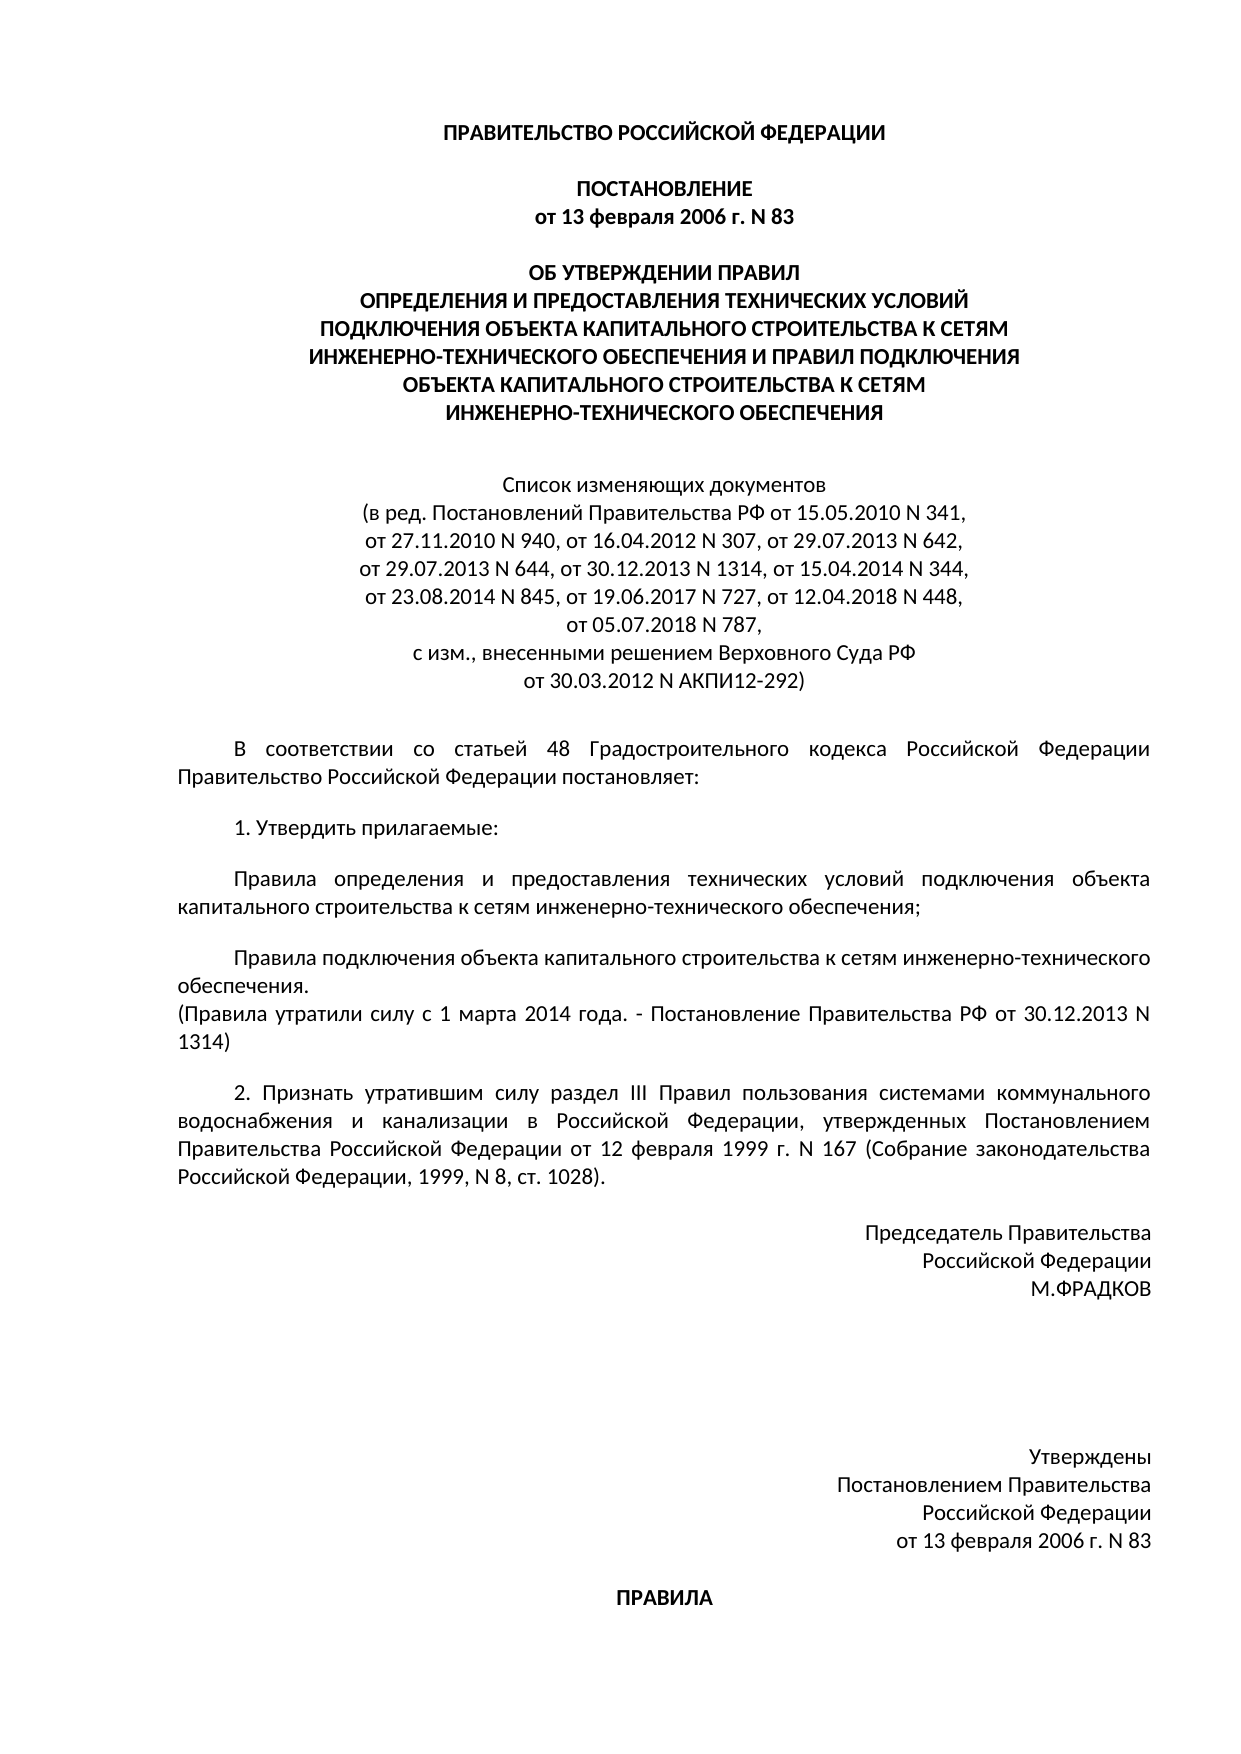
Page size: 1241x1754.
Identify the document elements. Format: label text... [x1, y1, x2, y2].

text М.ФРАДКОВ [177, 1274, 1152, 1302]
title ОПРЕДЕЛЕНИЯ И ПРЕДОСТАВЛЕНИЯ ТЕХНИЧЕСКИХ УСЛОВИЙ [177, 286, 1152, 314]
text от 13 февраля 2006 г. N 83 [177, 1527, 1152, 1554]
title ИНЖЕНЕРНО-ТЕХНИЧЕСКОГО ОБЕСПЕЧЕНИЯ И ПРАВИЛ ПОДКЛЮЧЕНИЯ [177, 342, 1152, 370]
title ПРАВИЛА [177, 1583, 1152, 1611]
title ПОДКЛЮЧЕНИЯ ОБЪЕКТА КАПИТАЛЬНОГО СТРОИТЕЛЬСТВА К СЕТЯМ [177, 314, 1152, 342]
text В соответствии со статьей 48 Градостроительного кодекса Российской Федерации Правительство Российской Федерации постановляет: [177, 734, 1152, 790]
title от 13 февраля 2006 г. N 83 [177, 202, 1152, 230]
table_header Список изменяющих документов (в ред. Постановлений Правительства РФ от 15.05.2010 N 341, от 27.11.2010 N 940, от 16.04.2012 N 307, от 29.07.2013 N 642, от 29.07.2013 N 644, от 30.12.2013 N 1314, от 15.04.2014 N 344, от 23.08.2014 N 845, от 19.06.2017 N 727, от 12.04.2018 N 448, от 05.07.2018 N 787, с изм., внесенными решением Верховного Суда РФ от 30.03.2012 N АКПИ12-292) [177, 459, 1152, 706]
title ОБ УТВЕРЖДЕНИИ ПРАВИЛ [177, 258, 1152, 286]
text 2. Признать утратившим силу раздел III Правил пользования системами коммунального водоснабжения и канализации в Российской Федерации, утвержденных Постановлением Правительства Российской Федерации от 12 февраля 1999 г. N 167 (Собрание законодательства Российской Федерации, 1999, N 8, ст. 1028). [177, 1078, 1152, 1190]
title ПОСТАНОВЛЕНИЕ [177, 174, 1152, 202]
text Правила подключения объекта капитального строительства к сетям инженерно-технического обеспечения. [177, 943, 1152, 999]
title ОБЪЕКТА КАПИТАЛЬНОГО СТРОИТЕЛЬСТВА К СЕТЯМ [177, 370, 1152, 398]
text Правила определения и предоставления технических условий подключения объекта капитального строительства к сетям инженерно-технического обеспечения; [177, 864, 1152, 920]
text Российской Федерации [177, 1498, 1152, 1527]
text (Правила утратили силу с 1 марта 2014 года. - Постановление Правительства РФ от 30.12.2013 N 1314) [177, 999, 1152, 1055]
text Российской Федерации [177, 1246, 1152, 1274]
text Утверждены [177, 1442, 1152, 1471]
text Председатель Правительства [177, 1218, 1152, 1246]
text 1. Утвердить прилагаемые: [177, 813, 1152, 841]
text Постановлением Правительства [177, 1471, 1152, 1498]
title ПРАВИТЕЛЬСТВО РОССИЙСКОЙ ФЕДЕРАЦИИ [177, 118, 1152, 146]
title ИНЖЕНЕРНО-ТЕХНИЧЕСКОГО ОБЕСПЕЧЕНИЯ [177, 398, 1152, 426]
